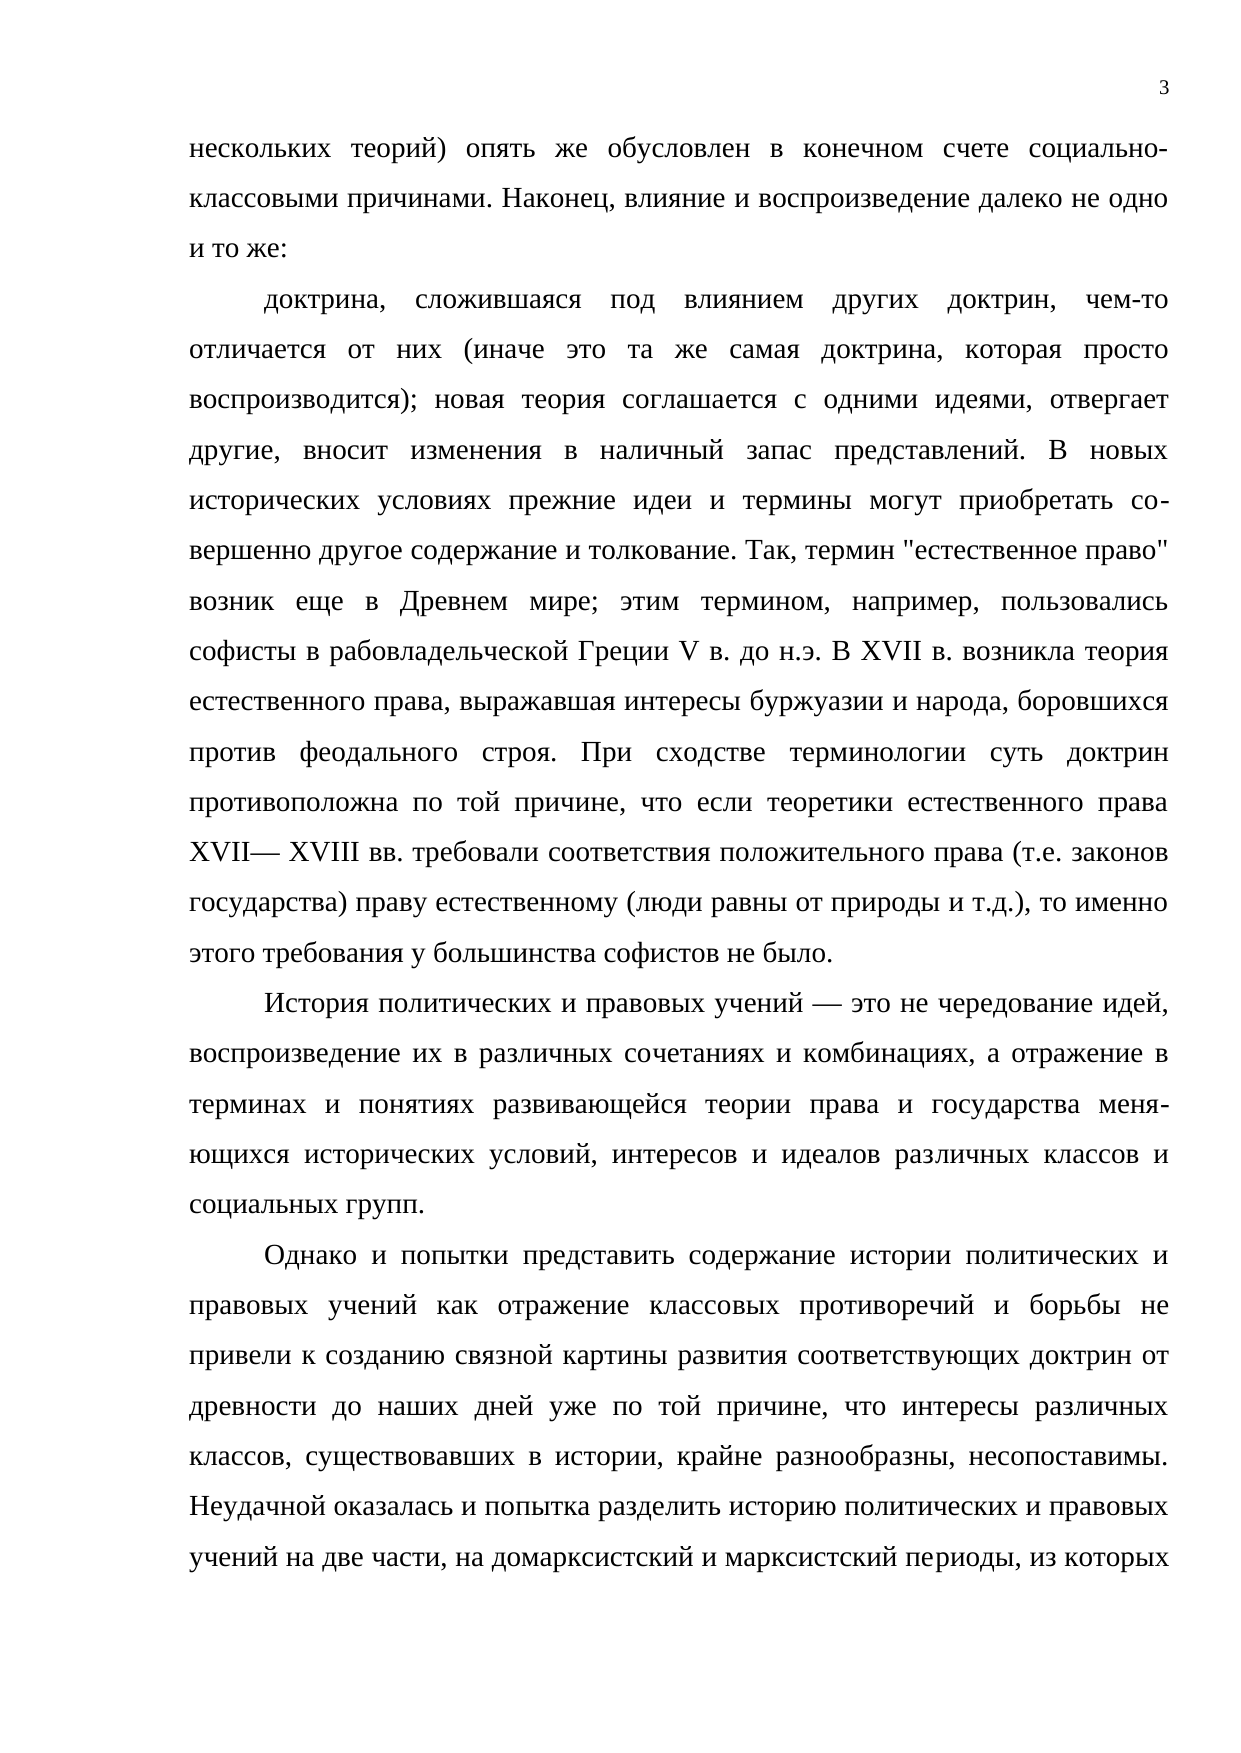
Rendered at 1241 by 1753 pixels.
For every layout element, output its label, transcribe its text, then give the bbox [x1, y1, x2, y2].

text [189, 130, 1169, 264]
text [189, 1237, 1169, 1572]
text доктрина, сложившаяся под влиянием других доктрин, чем-то отличается от них (иначе это та же самая доктрина, которая просто воспроизводится); новая теория соглашается с одними идеями, отвергает другие, вносит изменения в наличный запас представлений. В новых исторических условиях прежние идеи и термины могут приобретать совершенно другое содержание и толкование. Так, термин "естественное право" возник еще в Древнем мире; этим термином, например, пользовались софисты в рабовладельческой Греции V в. до н.э. В XVII в. возникла теория естественного права, выражавшая интересы буржуазии и народа, боровшихся против феодального строя. При сходстве терминологии суть доктрин противоположна по той причине, что если теоретики естественного права XVII— XVIII вв. требовали соответствия положительного права (т.е. законов государства) праву естественному (люди равны от природы и т.д.), то именно этого требования у большинства софистов не было. [189, 281, 1169, 968]
text История политических и правовых учений — это не чередование идей, воспроизведение их в различных сочетаниях и комбинациях, а отражение в терминах и понятиях развивающейся теории права и государства меняющихся исторических условий, интересов и идеалов различных классов и социальных групп. [189, 985, 1169, 1220]
